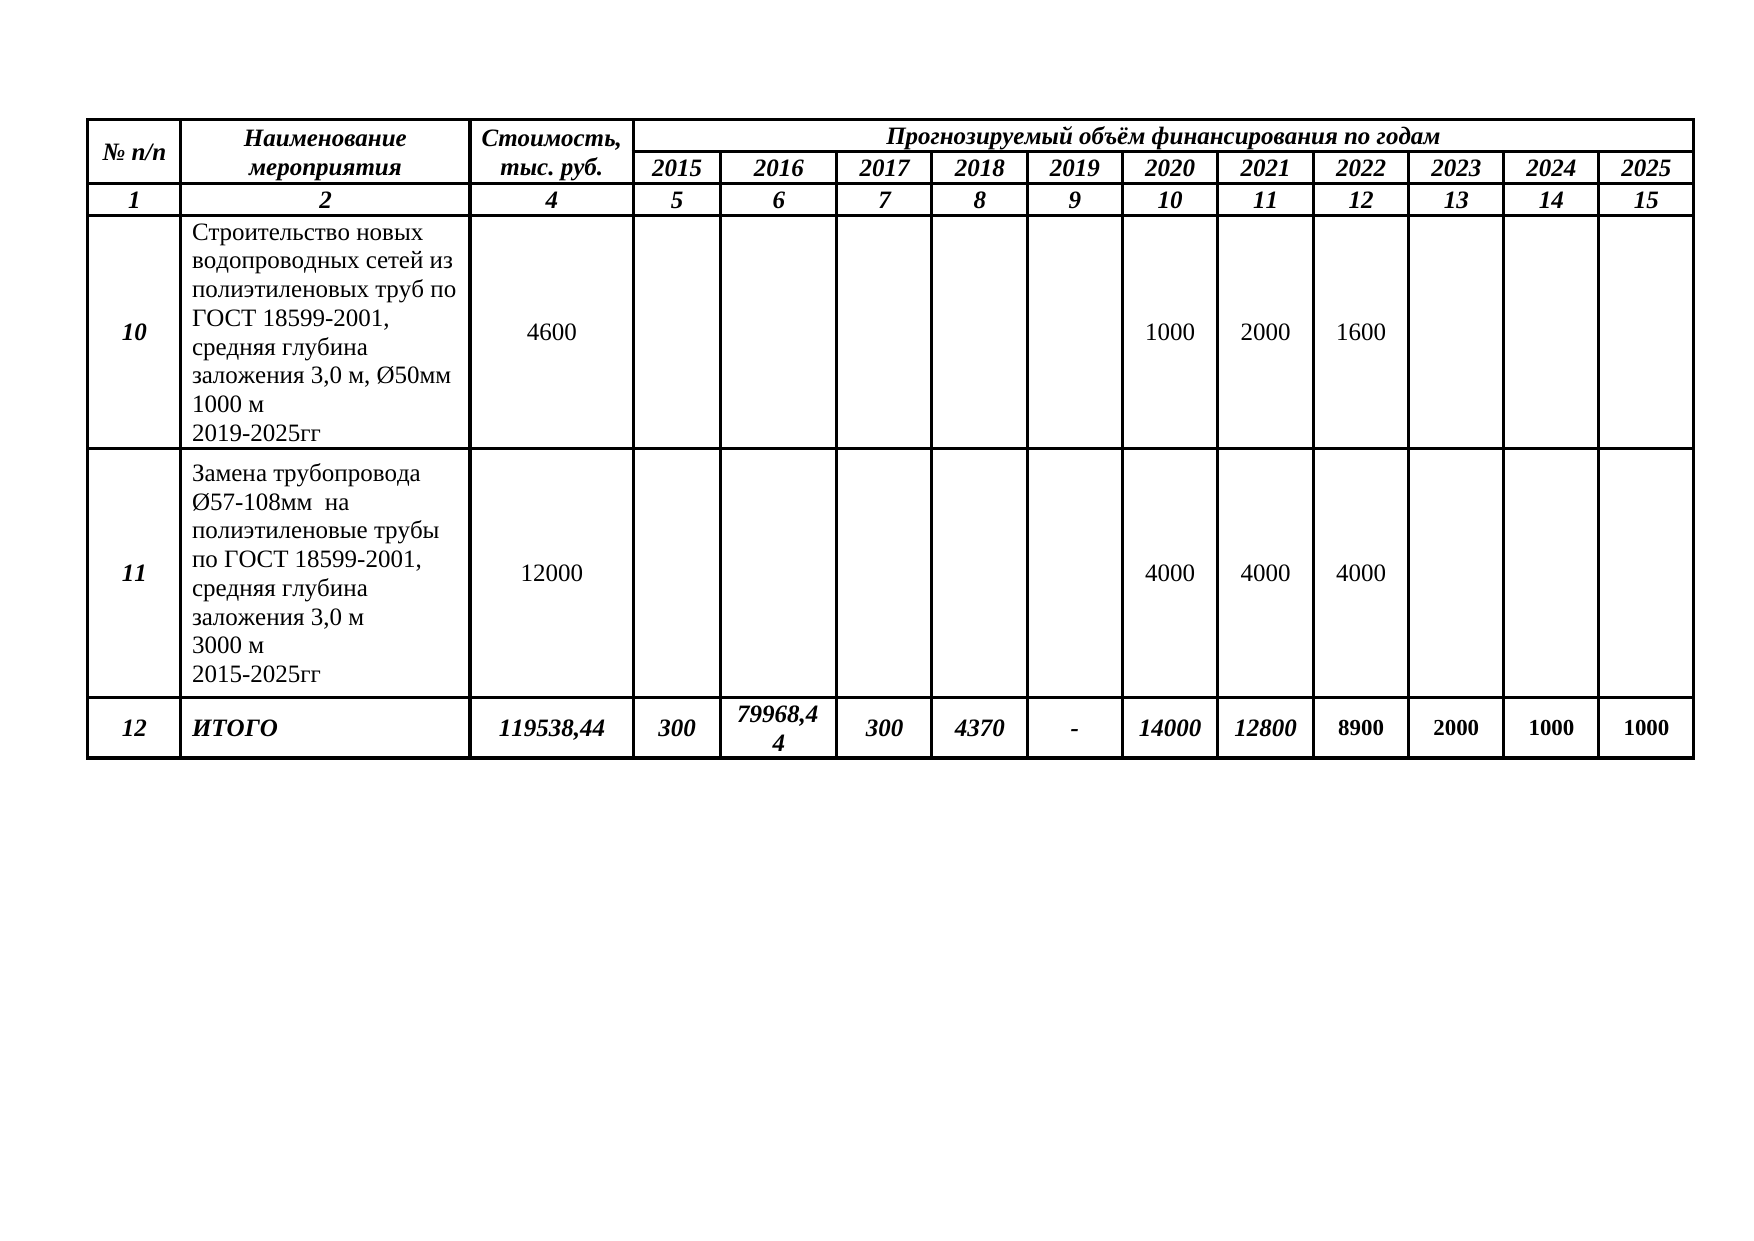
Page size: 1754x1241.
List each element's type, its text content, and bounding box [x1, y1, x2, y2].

table_cell [1029, 450, 1121, 696]
table_cell 9 [1029, 185, 1121, 214]
table_cell 2021 [1219, 153, 1312, 182]
table_cell 13 [1410, 185, 1502, 214]
table_header Прогнозируемый объём финансирования по годам [635, 121, 1692, 150]
table_cell 2023 [1410, 153, 1502, 182]
table_cell Замена трубопровода Ø57-108мм на полиэтиленовые трубы по ГОСТ 18599-2001, средняя глубина заложения 3,0 м 3000 м 2015-2025гг [182, 450, 468, 696]
table_cell 2017 [838, 153, 930, 182]
table_header № п/п [89, 121, 179, 182]
table_cell 4000 [1219, 450, 1312, 696]
table_cell 1000 [1505, 699, 1597, 756]
table_cell 4600 [472, 217, 632, 447]
table_header Наименование мероприятия [182, 121, 468, 182]
table_cell 11 [1219, 185, 1312, 214]
table_cell [722, 450, 835, 696]
table_cell 300 [635, 699, 719, 756]
table_cell 7 [838, 185, 930, 214]
table_cell [1505, 450, 1597, 696]
table_cell 2015 [635, 153, 719, 182]
table_cell 6 [722, 185, 835, 214]
table_cell 12 [89, 699, 179, 756]
table_cell 2022 [1315, 153, 1407, 182]
table_cell [1600, 217, 1692, 447]
table_cell [1505, 217, 1597, 447]
table_cell [722, 217, 835, 447]
table_cell 2025 [1600, 153, 1692, 182]
table_cell 1600 [1315, 217, 1407, 447]
table_cell Строительство новых водопроводных сетей из полиэтиленовых труб по ГОСТ 18599-2001, средняя глубина заложения 3,0 м, Ø50мм 1000 м 2019-2025гг [182, 217, 468, 447]
table_cell 4000 [1124, 450, 1216, 696]
table_cell 2016 [722, 153, 835, 182]
table_cell 8 [933, 185, 1026, 214]
table_cell 5 [635, 185, 719, 214]
table_cell 2019 [1029, 153, 1121, 182]
table_cell 1 [89, 185, 179, 214]
table_cell 14 [1505, 185, 1597, 214]
table_cell 10 [1124, 185, 1216, 214]
table_cell 300 [838, 699, 930, 756]
table_cell ИТОГО [182, 699, 468, 756]
table_cell 2 [182, 185, 468, 214]
table_cell 2020 [1124, 153, 1216, 182]
table_cell 11 [89, 450, 179, 696]
table_cell 12800 [1219, 699, 1312, 756]
table_cell [1029, 217, 1121, 447]
table_cell 14000 [1124, 699, 1216, 756]
table_cell [1600, 450, 1692, 696]
table_header Стоимость, тыс. руб. [472, 121, 632, 182]
table_cell 1000 [1600, 699, 1692, 756]
table_cell 79968,44 [722, 699, 835, 756]
table_cell 1000 [1124, 217, 1216, 447]
table_cell - [1029, 699, 1121, 756]
table_cell 4000 [1315, 450, 1407, 696]
table_cell 12000 [472, 450, 632, 696]
table_cell 8900 [1315, 699, 1407, 756]
table_cell 10 [89, 217, 179, 447]
table_cell [1410, 217, 1502, 447]
table_cell 2024 [1505, 153, 1597, 182]
table_cell [635, 217, 719, 447]
table_cell [838, 217, 930, 447]
table_cell 15 [1600, 185, 1692, 214]
table_cell 2000 [1219, 217, 1312, 447]
table_cell [838, 450, 930, 696]
table_cell 4 [472, 185, 632, 214]
table_cell 2000 [1410, 699, 1502, 756]
table_cell [933, 217, 1026, 447]
table_cell [635, 450, 719, 696]
table_cell [933, 450, 1026, 696]
table_cell 12 [1315, 185, 1407, 214]
table_cell [1410, 450, 1502, 696]
table_cell 119538,44 [472, 699, 632, 756]
table_cell 2018 [933, 153, 1026, 182]
table_cell 4370 [933, 699, 1026, 756]
